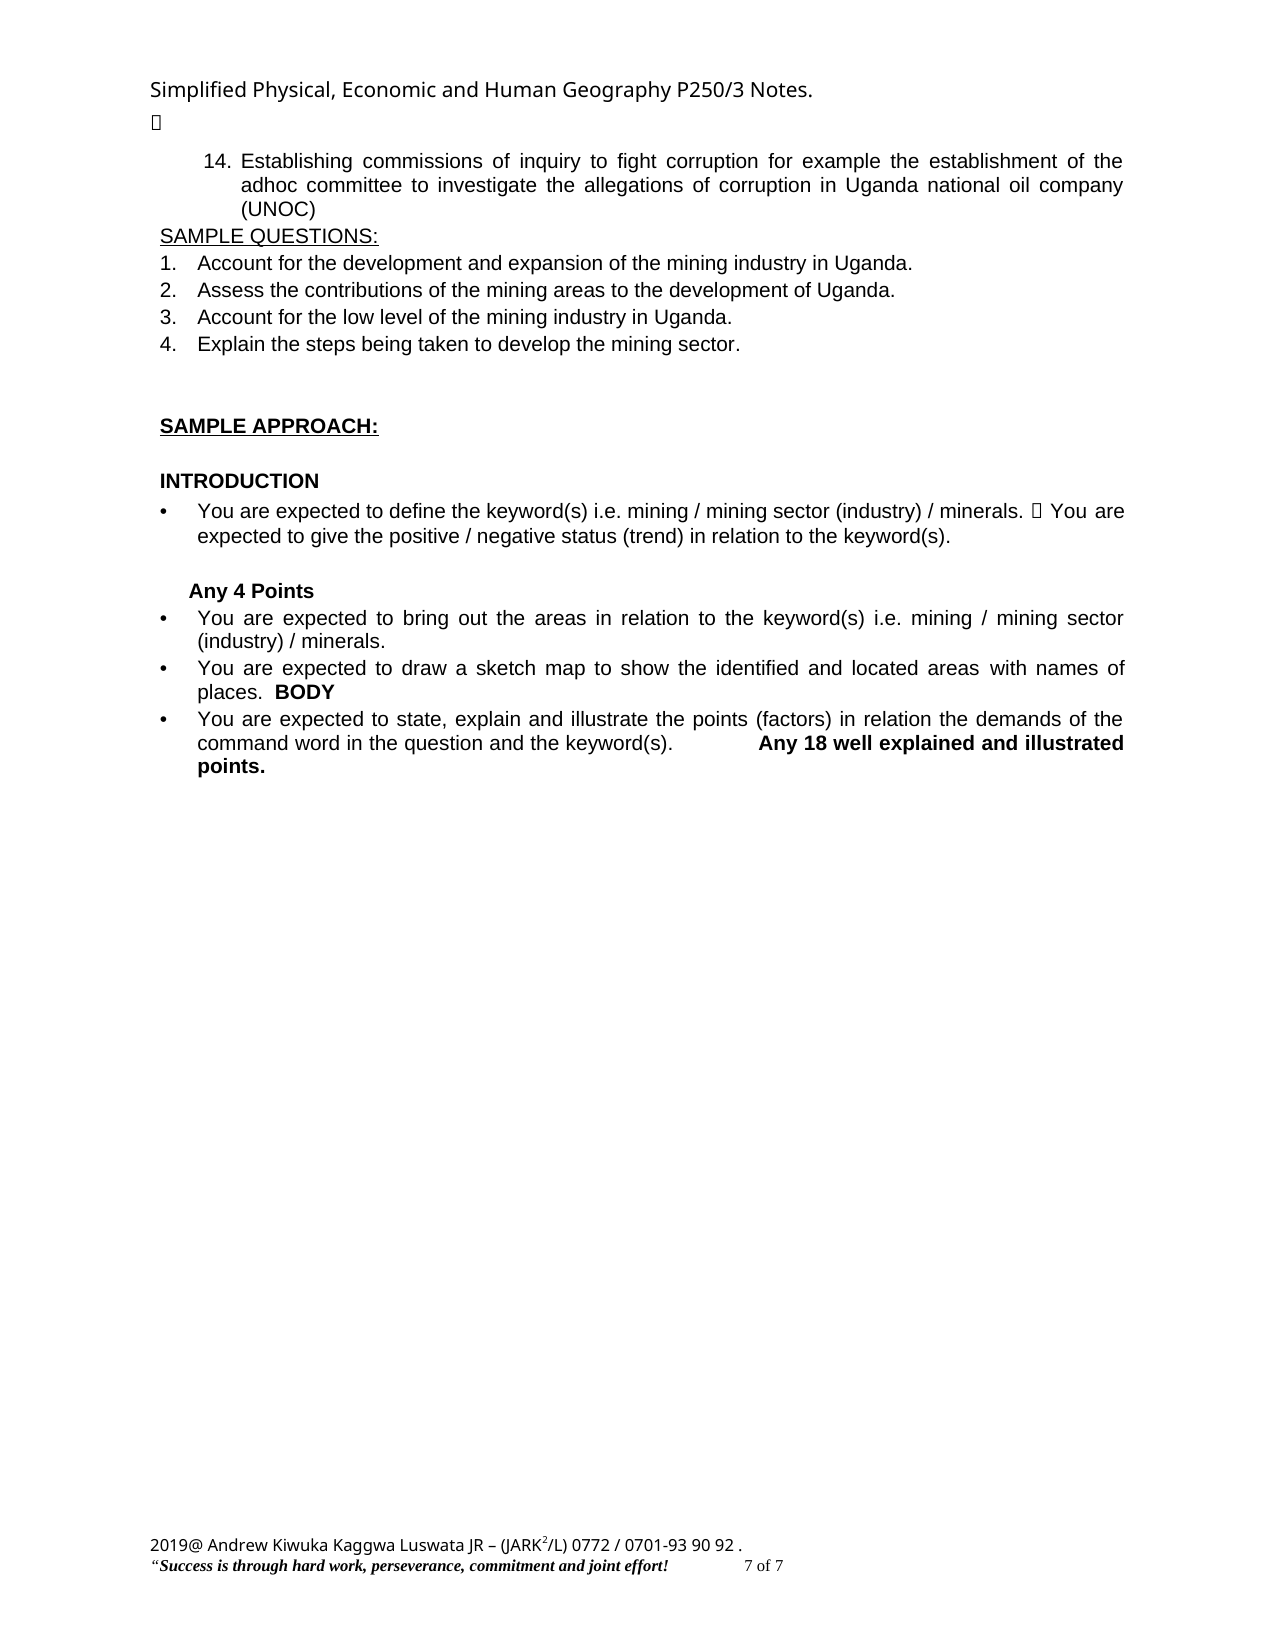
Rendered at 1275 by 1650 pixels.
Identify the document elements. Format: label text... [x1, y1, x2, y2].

text INTRODUCTION [159, 469, 1125, 493]
list Assess the contributions of the mining areas to the development of Uganda. [159, 278, 1125, 302]
list You are expected to state, explain and illustrate the points (factors) in relation the demands of the command word in the question and the keyword(s). Any 18 well explained and illustrated points. [159, 708, 1125, 778]
text SAMPLE APPROACH: [159, 414, 1127, 438]
list You are expected to draw a sketch map to show the identified and located areas with names of places. BODY [159, 657, 1125, 704]
list You are expected to bring out the areas in relation to the keyword(s) i.e. mining / mining sector (industry) / minerals. [159, 606, 1125, 653]
list Explain the steps being taken to develop the mining sector. [159, 332, 1125, 356]
list Account for the development and expansion of the mining industry in Uganda. [159, 251, 1125, 275]
list Establishing commissions of inquiry to fight corruption for example the establishment of the adhoc committee to investigate the allegations of corruption in Uganda national oil company (UNOC) [203, 150, 1125, 221]
list You are expected to define the keyword(s) i.e. mining / mining sector (industry) / minerals.  You are expected to give the positive / negative status (trend) in relation to the keyword(s). [159, 496, 1125, 548]
list Account for the low level of the mining industry in Uganda. [159, 305, 1125, 329]
text Any 4 Points [159, 579, 1125, 603]
text SAMPLE QUESTIONS: [159, 224, 1127, 248]
